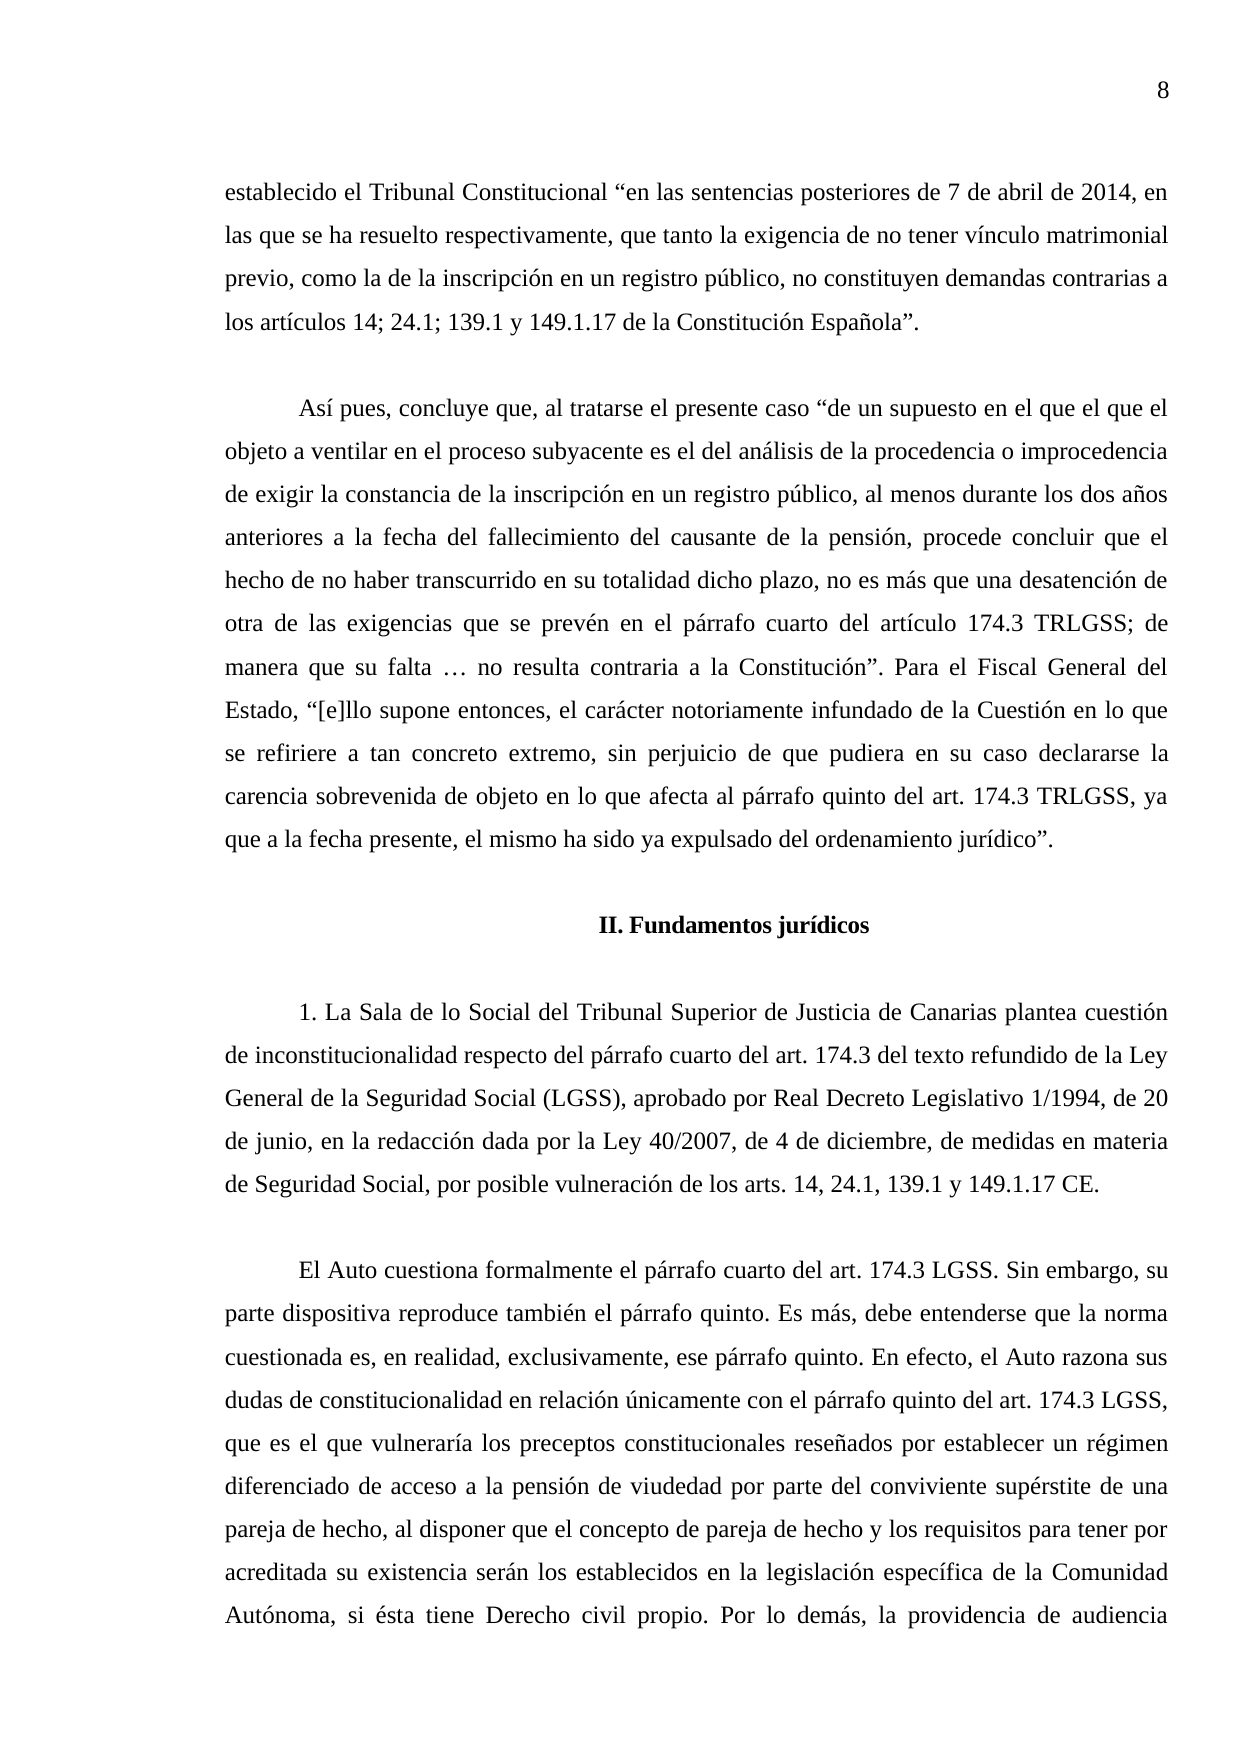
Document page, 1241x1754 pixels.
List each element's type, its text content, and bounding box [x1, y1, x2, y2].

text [224, 177, 1169, 335]
subtitle II. Fundamentos jurídicos [224, 910, 1169, 939]
text Así pues, concluye que, al tratarse el presente caso “de un supuesto en el que el que el objeto a ventilar en el proceso subyacente es el del análisis de la procedencia o improcedencia de exigir la constancia de la inscripción en un registro público, al menos durante los dos años anteriores a la fecha del fallecimiento del causante de la pensión, procede concluir que el hecho de no haber transcurrido en su totalidad dicho plazo, no es más que una desatención de otra de las exigencias que se prevén en el párrafo cuarto del artículo 174.3 TRLGSS; de manera que su falta … no resulta contraria a la Constitución”. Para el Fiscal General del Estado, “[e]llo supone entonces, el carácter notoriamente infundado de la Cuestión en lo que se refiriere a tan concreto extremo, sin perjuicio de que pudiera en su caso declararse la carencia sobrevenida de objeto en lo que afecta al párrafo quinto del art. 174.3 TRLGSS, ya que a la fecha presente, el mismo ha sido ya expulsado del ordenamiento jurídico”. [224, 393, 1169, 853]
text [224, 1255, 1169, 1629]
text 1. La Sala de lo Social del Tribunal Superior de Justicia de Canarias plantea cuestión de inconstitucionalidad respecto del párrafo cuarto del art. 174.3 del texto refundido de la Ley General de la Seguridad Social (LGSS), aprobado por Real Decreto Legislativo 1/1994, de 20 de junio, en la redacción dada por la Ley 40/2007, de 4 de diciembre, de medidas en materia de Seguridad Social, por posible vulneración de los arts. 14, 24.1, 139.1 y 149.1.17 CE. [224, 997, 1169, 1198]
